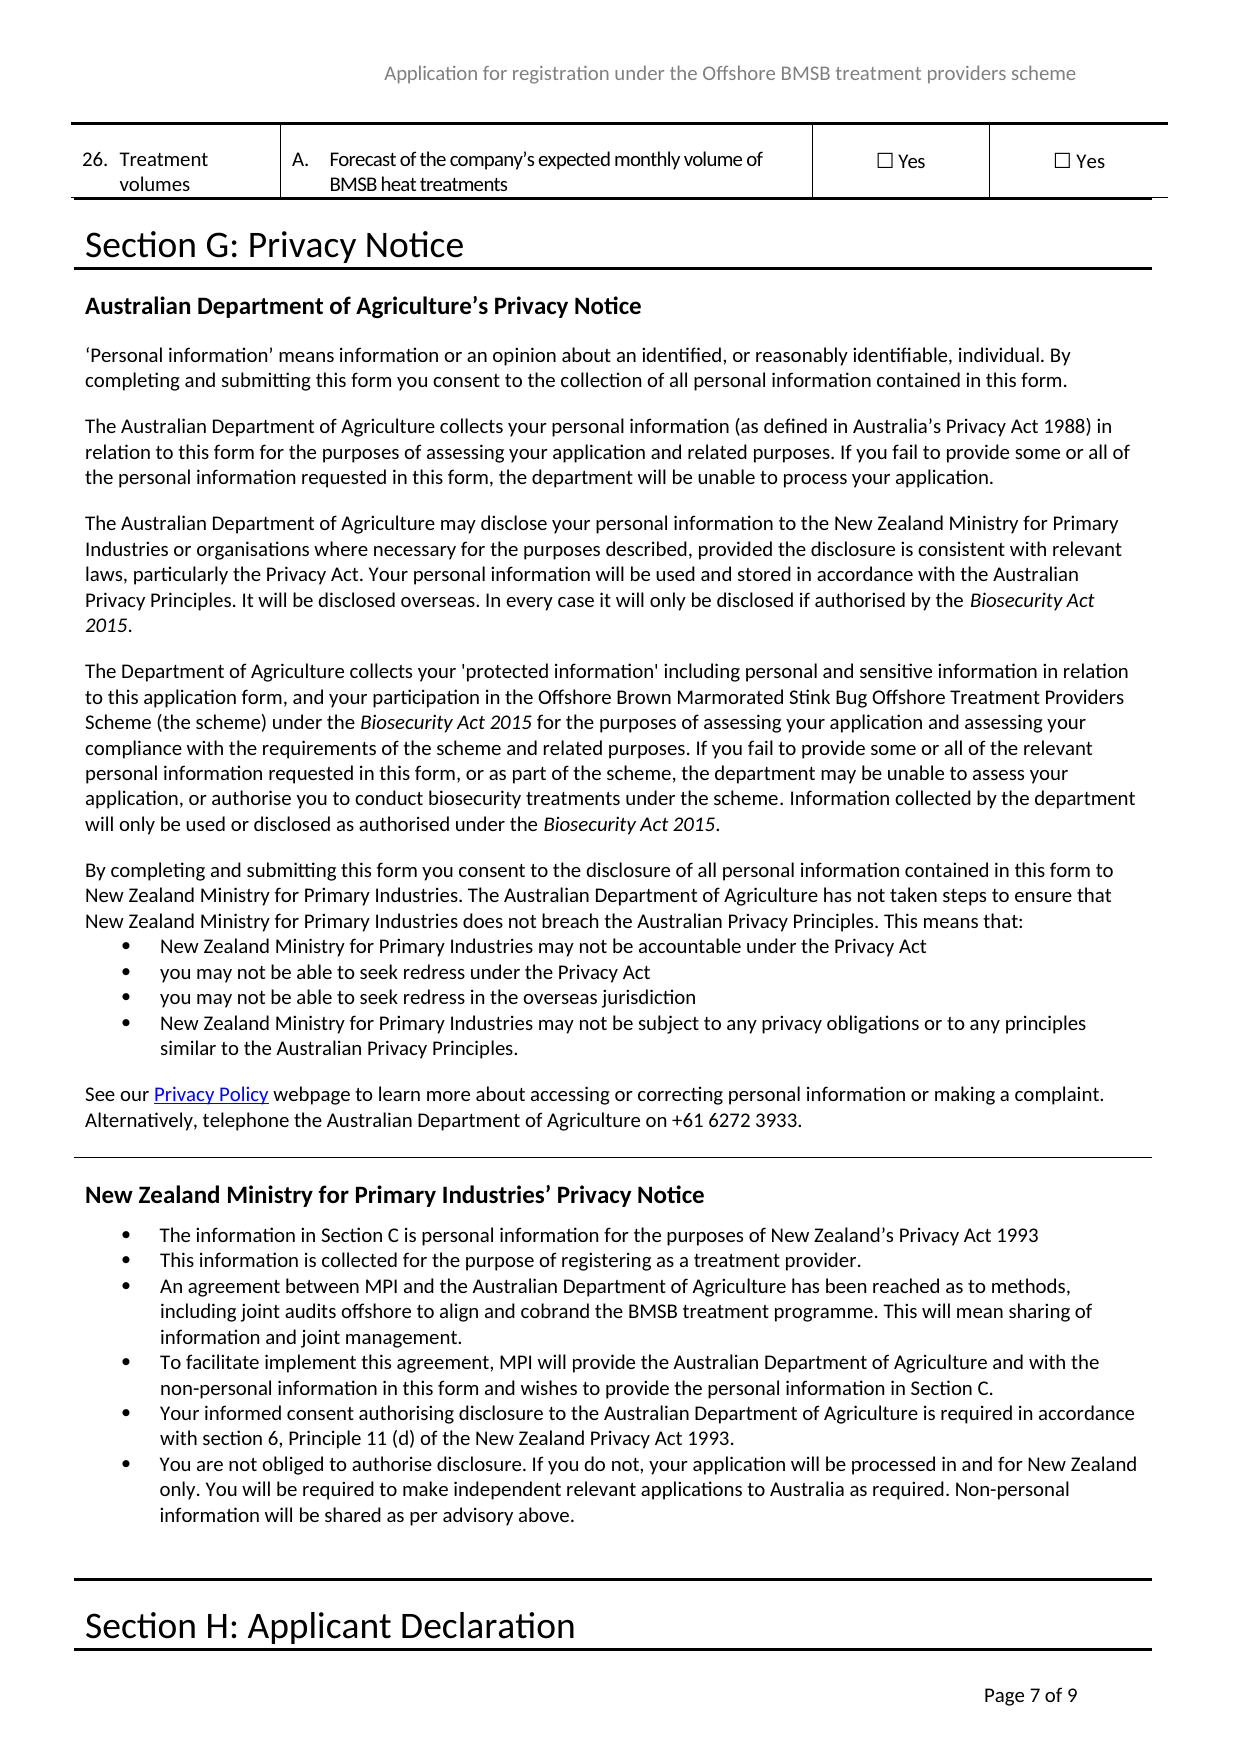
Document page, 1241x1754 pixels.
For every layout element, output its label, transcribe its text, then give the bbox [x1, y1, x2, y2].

table_cell Section G: Privacy Notice [74, 200, 1152, 267]
table_cell Treatment volumes [71, 125, 280, 197]
table_cell ☐ Yes [990, 125, 1168, 197]
table_cell Australian Department of Agriculture’s Privacy Notice ‘Personal information’ means information or an opinion about an identified, or reasonably identifiable, individual. By completing and submitting this form you consent to the collection of all personal information contained in this form. The Australian Department of Agriculture collects your personal information (as defined in Australia’s Privacy Act 1988) in relation to this form for the purposes of assessing your application and related purposes. If you fail to provide some or all of the personal information requested in this form, the department will be unable to process your application. The Australian Department of Agriculture may disclose your personal information to the New Zealand Ministry for Primary Industries or organisations where necessary for the purposes described, provided the disclosure is consistent with relevant laws, particularly the Privacy Act. Your personal information will be used and stored in accordance with the Australian Privacy Principles. It will be disclosed overseas. In every case it will only be disclosed if authorised by the Biosecurity Act 2015. The Department of Agriculture collects your 'protected information' including personal and sensitive information in relation to this application form, and your participation in the Offshore Brown Marmorated Stink Bug Offshore Treatment Providers Scheme (the scheme) under the Biosecurity Act 2015 for the purposes of assessing your application and assessing your compliance with the requirements of the scheme and related purposes. If you fail to provide some or all of the relevant personal information requested in this form, or as part of the scheme, the department may be unable to assess your application, or authorise you to conduct biosecurity treatments under the scheme. Information collected by the department will only be used or disclosed as authorised under the Biosecurity Act 2015. By completing and submitting this form you consent to the disclosure of all personal information contained in this form to New Zealand Ministry for Primary Industries. The Australian Department of Agriculture has not taken steps to ensure that New Zealand Ministry for Primary Industries does not breach the Australian Privacy Principles. This means that: New Zealand Ministry for Primary Industries may not be accountable under the Privacy Act you may not be able to seek redress under the Privacy Act you may not be able to seek redress in the overseas jurisdiction New Zealand Ministry for Primary Industries may not be subject to any privacy obligations or to any principles similar to the Australian Privacy Principles. See our Privacy Policy webpage to learn more about accessing or correcting personal information or making a complaint. Alternatively, telephone the Australian Department of Agriculture on +61 6272 3933. [74, 270, 1152, 1157]
table_cell Forecast of the company’s expected monthly volume of BMSB heat treatments [281, 125, 812, 197]
table_cell ☐ Yes [813, 125, 989, 197]
table_cell New Zealand Ministry for Primary Industries’ Privacy Notice The information in Section C is personal information for the purposes of New Zealand’s Privacy Act 1993 This information is collected for the purpose of registering as a treatment provider. An agreement between MPI and the Australian Department of Agriculture has been reached as to methods, including joint audits offshore to align and cobrand the BMSB treatment programme. This will mean sharing of information and joint management. To facilitate implement this agreement, MPI will provide the Australian Department of Agriculture and with the non-personal information in this form and wishes to provide the personal information in Section C. Your informed consent authorising disclosure to the Australian Department of Agriculture is required in accordance with section 6, Principle 11 (d) of the New Zealand Privacy Act 1993. You are not obliged to authorise disclosure. If you do not, your application will be processed in and for New Zealand only. You will be required to make independent relevant applications to Australia as required. Non-personal information will be shared as per advisory above. [74, 1158, 1152, 1578]
table_cell Section H: Applicant Declaration [74, 1581, 1152, 1647]
